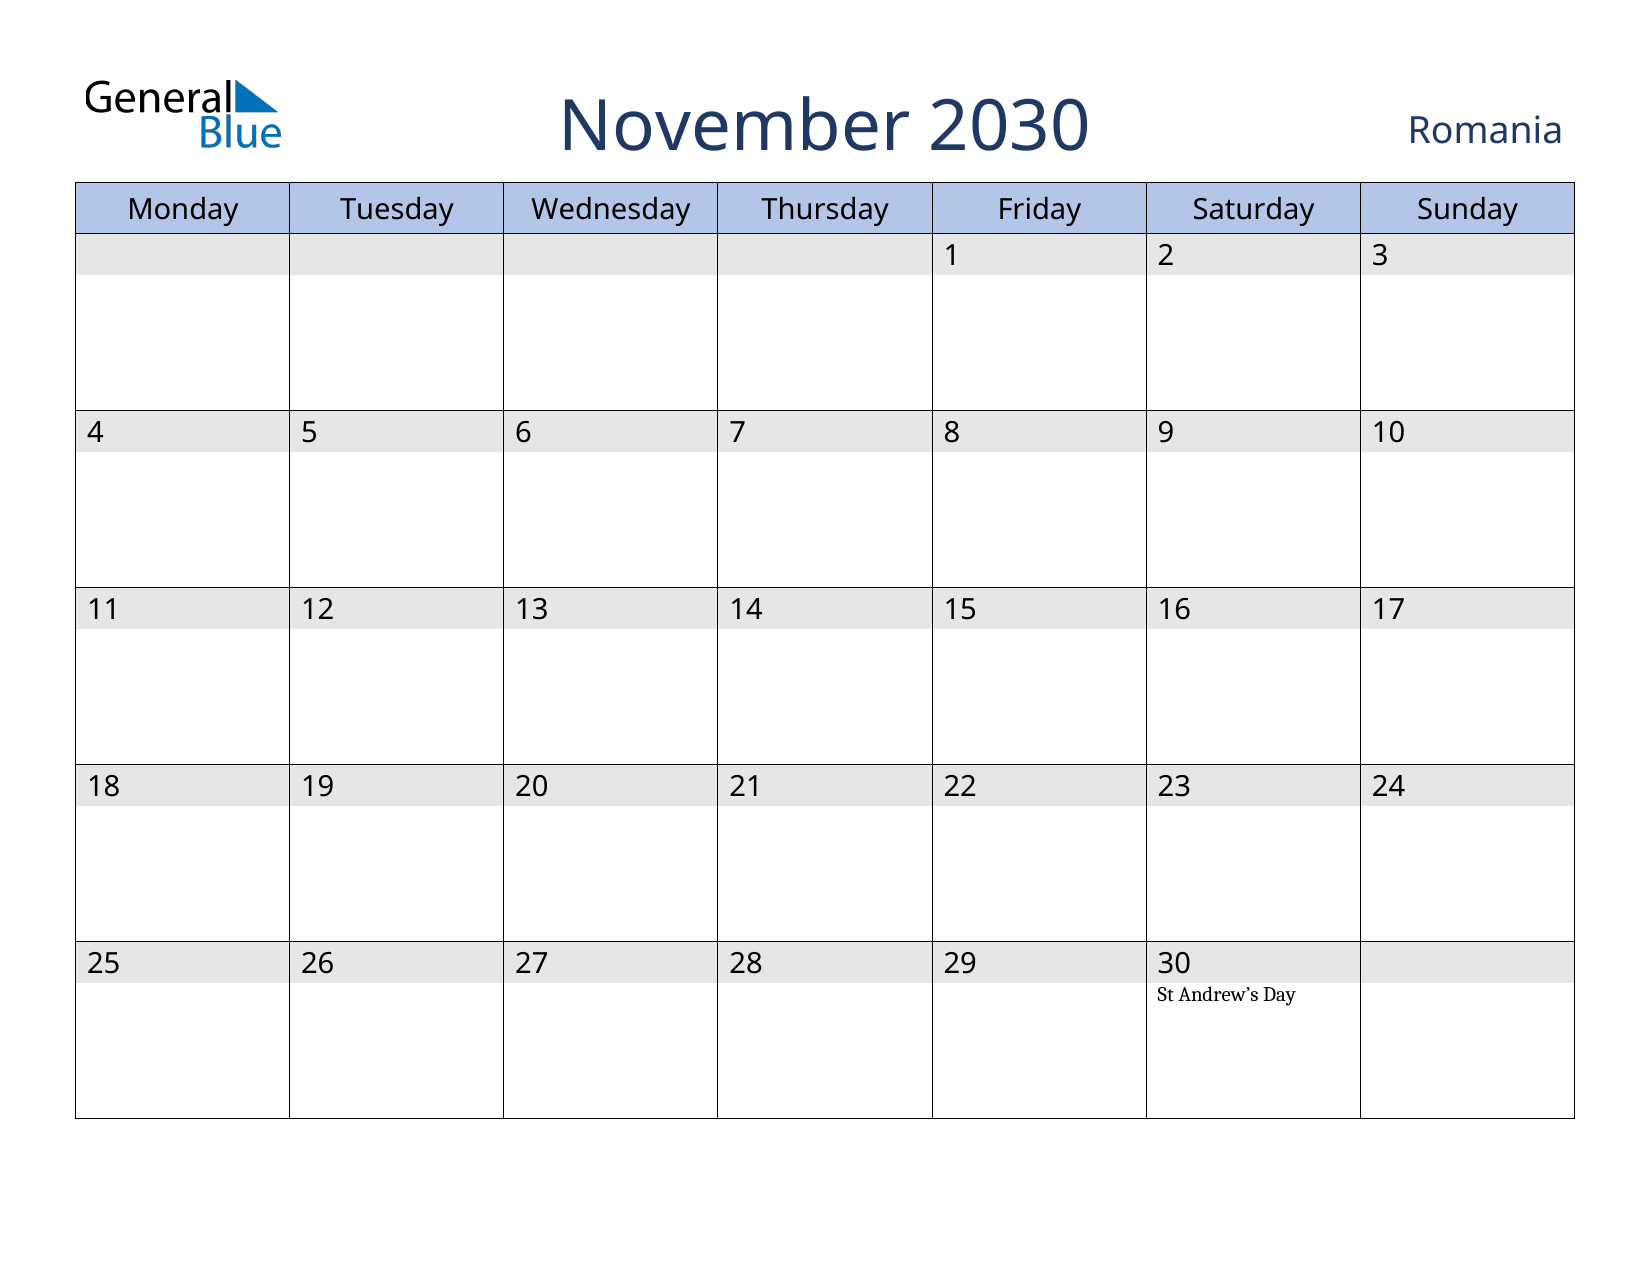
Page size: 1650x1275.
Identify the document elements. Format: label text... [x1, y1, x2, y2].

table_cell [76, 983, 289, 1118]
table_cell 29 [933, 942, 1146, 983]
table_cell [933, 983, 1146, 1118]
table_cell 20 [504, 765, 717, 806]
table_cell [718, 234, 932, 275]
table_cell 12 [290, 588, 503, 629]
table_cell [1361, 983, 1574, 1118]
table_cell [933, 275, 1146, 410]
table_cell 25 [76, 942, 289, 983]
table_cell 27 [504, 942, 717, 983]
table_cell [1361, 275, 1574, 410]
table_cell 1 [933, 234, 1146, 275]
table_cell [1361, 806, 1574, 941]
table_cell [504, 275, 717, 410]
table_cell 15 [933, 588, 1146, 629]
table_cell [76, 452, 289, 587]
table_cell 22 [933, 765, 1146, 806]
table_cell [718, 629, 932, 764]
table_cell [1147, 275, 1360, 410]
table_cell 17 [1361, 588, 1574, 629]
table_cell St Andrew’s Day [1147, 983, 1360, 1118]
table_cell Wednesday [504, 183, 717, 233]
table_cell [290, 629, 503, 764]
table_cell 18 [76, 765, 289, 806]
table_cell 3 [1361, 234, 1574, 275]
table_cell [933, 452, 1146, 587]
table_cell [290, 275, 503, 410]
table_cell 28 [718, 942, 932, 983]
table_cell Tuesday [290, 183, 503, 233]
table_header [76, 75, 503, 182]
table_cell 14 [718, 588, 932, 629]
table_cell [1361, 629, 1574, 764]
table_cell 6 [504, 411, 717, 452]
table_cell 30 [1147, 942, 1360, 983]
table_cell 9 [1147, 411, 1360, 452]
table_cell [504, 629, 717, 764]
table_cell [290, 983, 503, 1118]
table_cell [1147, 629, 1360, 764]
table_cell [1147, 452, 1360, 587]
table_cell [1361, 942, 1574, 983]
table_cell 11 [76, 588, 289, 629]
table_cell [504, 234, 717, 275]
table_header November 2030 [504, 75, 1146, 182]
table_cell [1147, 806, 1360, 941]
table_cell [504, 806, 717, 941]
table_header Romania [1146, 75, 1574, 182]
table_cell [718, 275, 932, 410]
table_cell 21 [718, 765, 932, 806]
table_cell Sunday [1361, 183, 1574, 233]
table_cell [76, 234, 289, 275]
table_cell 4 [76, 411, 289, 452]
table_cell 26 [290, 942, 503, 983]
table_cell 7 [718, 411, 932, 452]
table_cell 2 [1147, 234, 1360, 275]
table_cell [718, 806, 932, 941]
table_cell [76, 629, 289, 764]
table_cell 16 [1147, 588, 1360, 629]
picture [86, 80, 281, 148]
table_cell Friday [933, 183, 1146, 233]
table_cell [76, 275, 289, 410]
table_cell Saturday [1147, 183, 1360, 233]
table_cell 8 [933, 411, 1146, 452]
table_cell 10 [1361, 411, 1574, 452]
table_cell [76, 806, 289, 941]
table_cell [1361, 452, 1574, 587]
table_cell Thursday [718, 183, 932, 233]
table_cell [290, 234, 503, 275]
table_cell [504, 452, 717, 587]
table_cell [290, 806, 503, 941]
table_cell [933, 629, 1146, 764]
table_cell [933, 806, 1146, 941]
table_cell 13 [504, 588, 717, 629]
table_cell [718, 983, 932, 1118]
table_cell 23 [1147, 765, 1360, 806]
table_cell [504, 983, 717, 1118]
table_cell 24 [1361, 765, 1574, 806]
table_cell [718, 452, 932, 587]
table_cell 5 [290, 411, 503, 452]
table_cell [290, 452, 503, 587]
table_cell Monday [76, 183, 289, 233]
table_cell 19 [290, 765, 503, 806]
